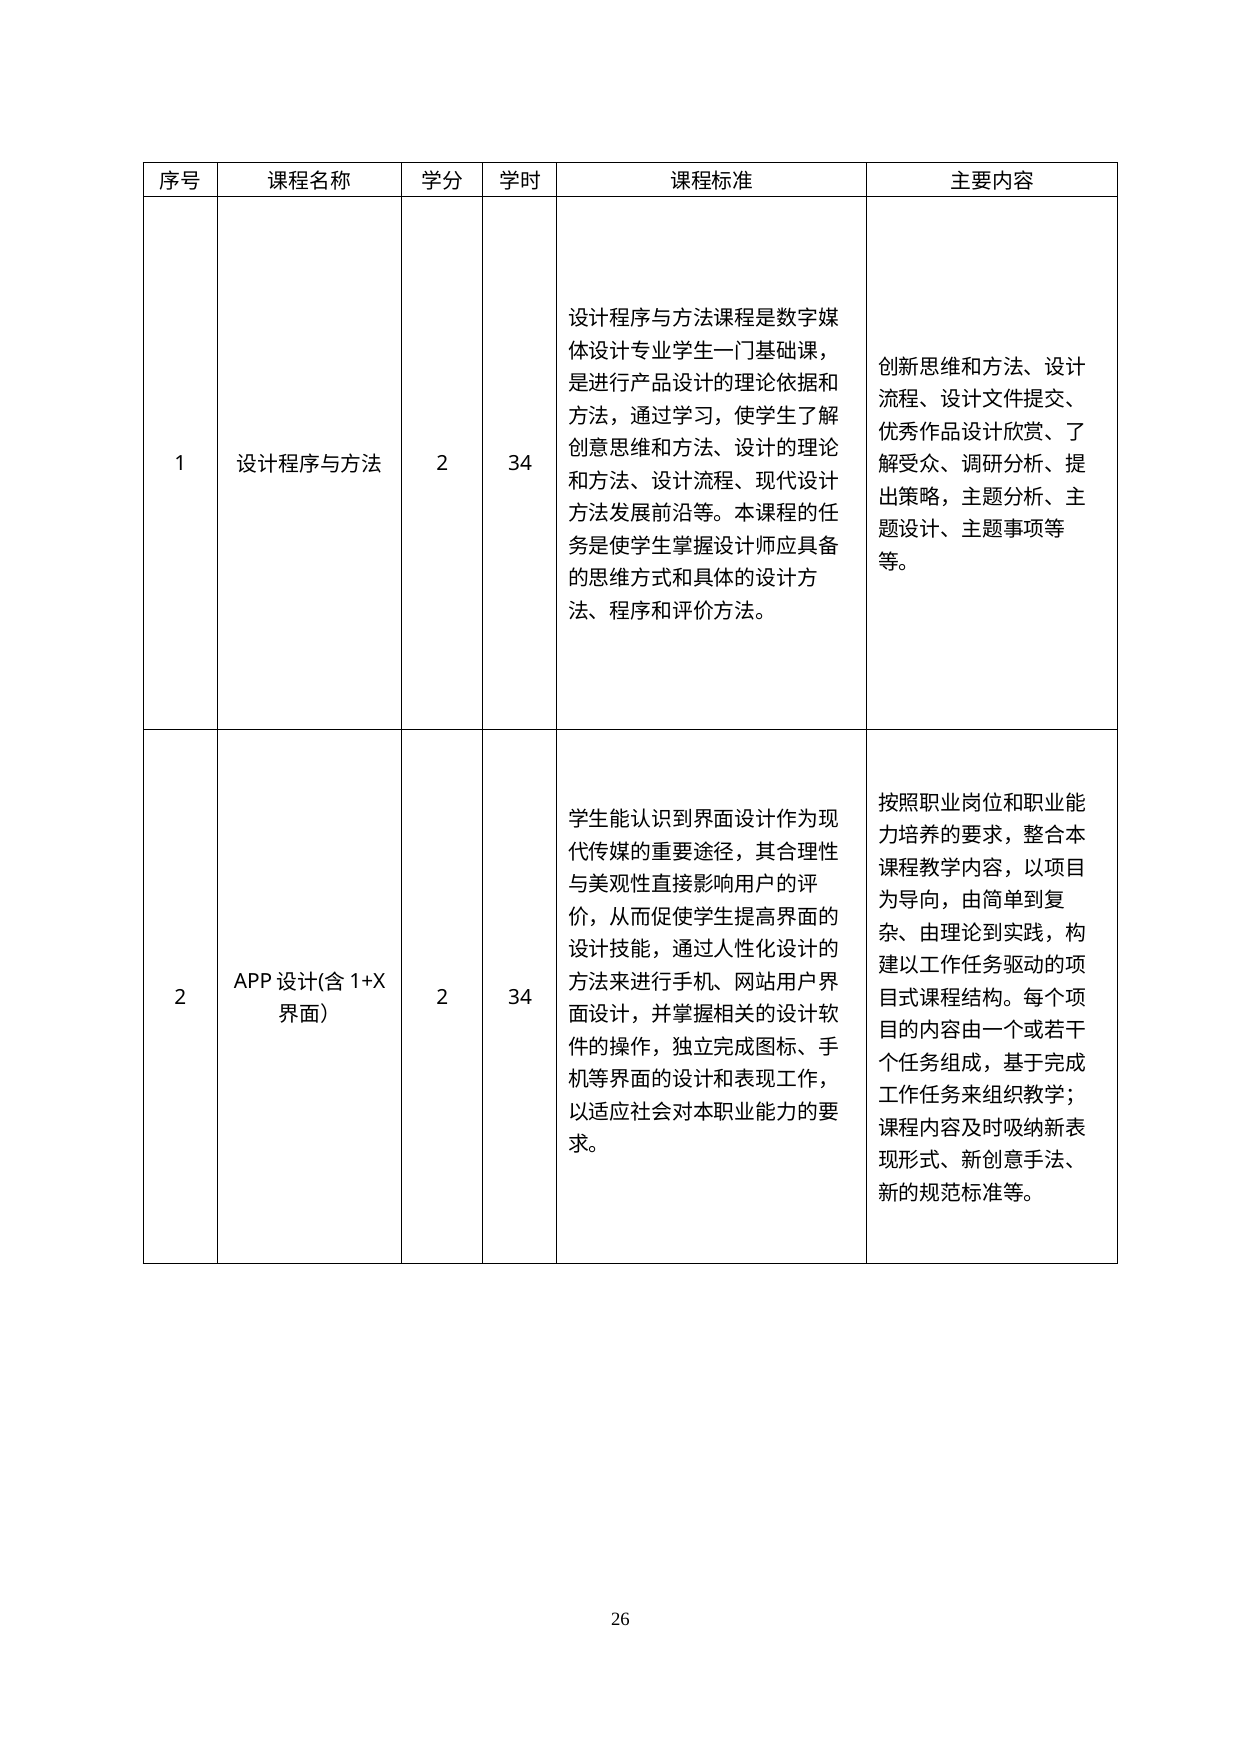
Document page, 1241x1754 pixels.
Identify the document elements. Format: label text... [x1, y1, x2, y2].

table_cell APP设计(含1+X界面） [218, 730, 401, 1263]
table_cell 34 [483, 730, 556, 1263]
table_cell 按照职业岗位和职业能力培养的要求，整合本课程教学内容，以项目为导向，由简单到复杂、由理论到实践，构建以工作任务驱动的项目式课程结构。每个项目的内容由一个或若干个任务组成，基于完成工作任务来组织教学；课程内容及时吸纳新表现形式、新创意手法、新的规范标准等。 [867, 730, 1117, 1263]
table_cell 34 [483, 197, 556, 729]
table_header 学时 [483, 163, 556, 196]
table_cell 学生能认识到界面设计作为现代传媒的重要途径，其合理性与美观性直接影响用户的评价，从而促使学生提高界面的设计技能，通过人性化设计的方法来进行手机、网站用户界面设计，并掌握相关的设计软件的操作，独立完成图标、手机等界面的设计和表现工作，以适应社会对本职业能力的要求。 [557, 730, 866, 1263]
table_header 课程名称 [218, 163, 401, 196]
table_header 主要内容 [867, 163, 1117, 196]
table_header 学分 [402, 163, 482, 196]
table_cell 2 [144, 730, 217, 1263]
table_cell 1 [144, 197, 217, 729]
table_cell 设计程序与方法课程是数字媒体设计专业学生一门基础课，是进行产品设计的理论依据和方法，通过学习，使学生了解创意思维和方法、设计的理论和方法、设计流程、现代设计方法发展前沿等。本课程的任务是使学生掌握设计师应具备的思维方式和具体的设计方法、程序和评价方法。 [557, 197, 866, 729]
table_cell 创新思维和方法、设计流程、设计文件提交、优秀作品设计欣赏、了解受众、调研分析、提出策略，主题分析、主题设计、主题事项等等。 [867, 197, 1117, 729]
table_header 课程标准 [557, 163, 866, 196]
table_cell 设计程序与方法 [218, 197, 401, 729]
table_cell 2 [402, 730, 482, 1263]
table_header 序号 [144, 163, 217, 196]
table_cell 2 [402, 197, 482, 729]
